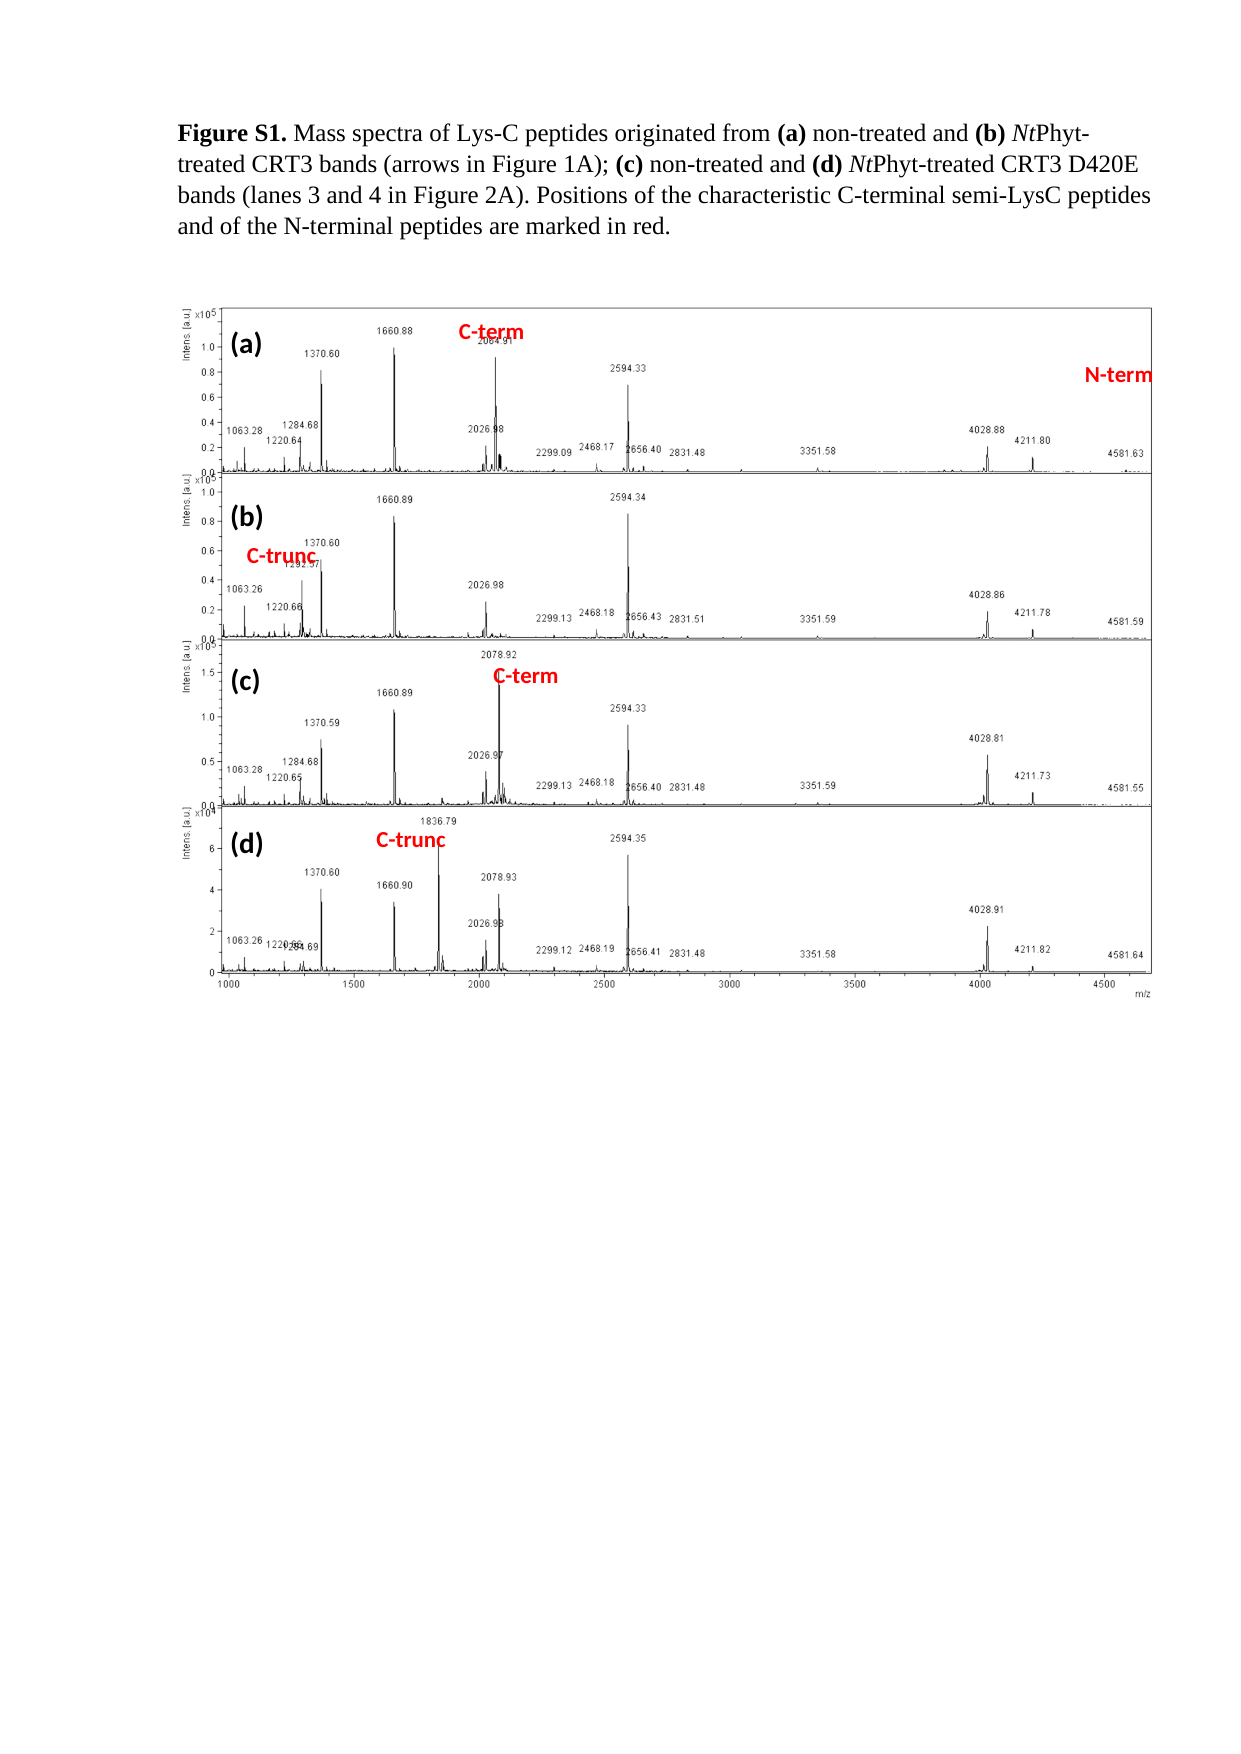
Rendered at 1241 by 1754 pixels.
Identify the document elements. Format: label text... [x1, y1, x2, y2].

picture [180, 306, 1153, 1000]
text Figure S1. Mass spectra of Lys-C peptides originated from (a) non-treated and (b) NtPhyt-treated CRT3 bands (arrows in Figure 1A); (c) non-treated and (d) NtPhyt-treated CRT3 D420E bands (lanes 3 and 4 in Figure 2A). Positions of the characteristic C-terminal semi-LysC peptides and of the N-terminal peptides are marked in red. [177, 118, 1152, 240]
